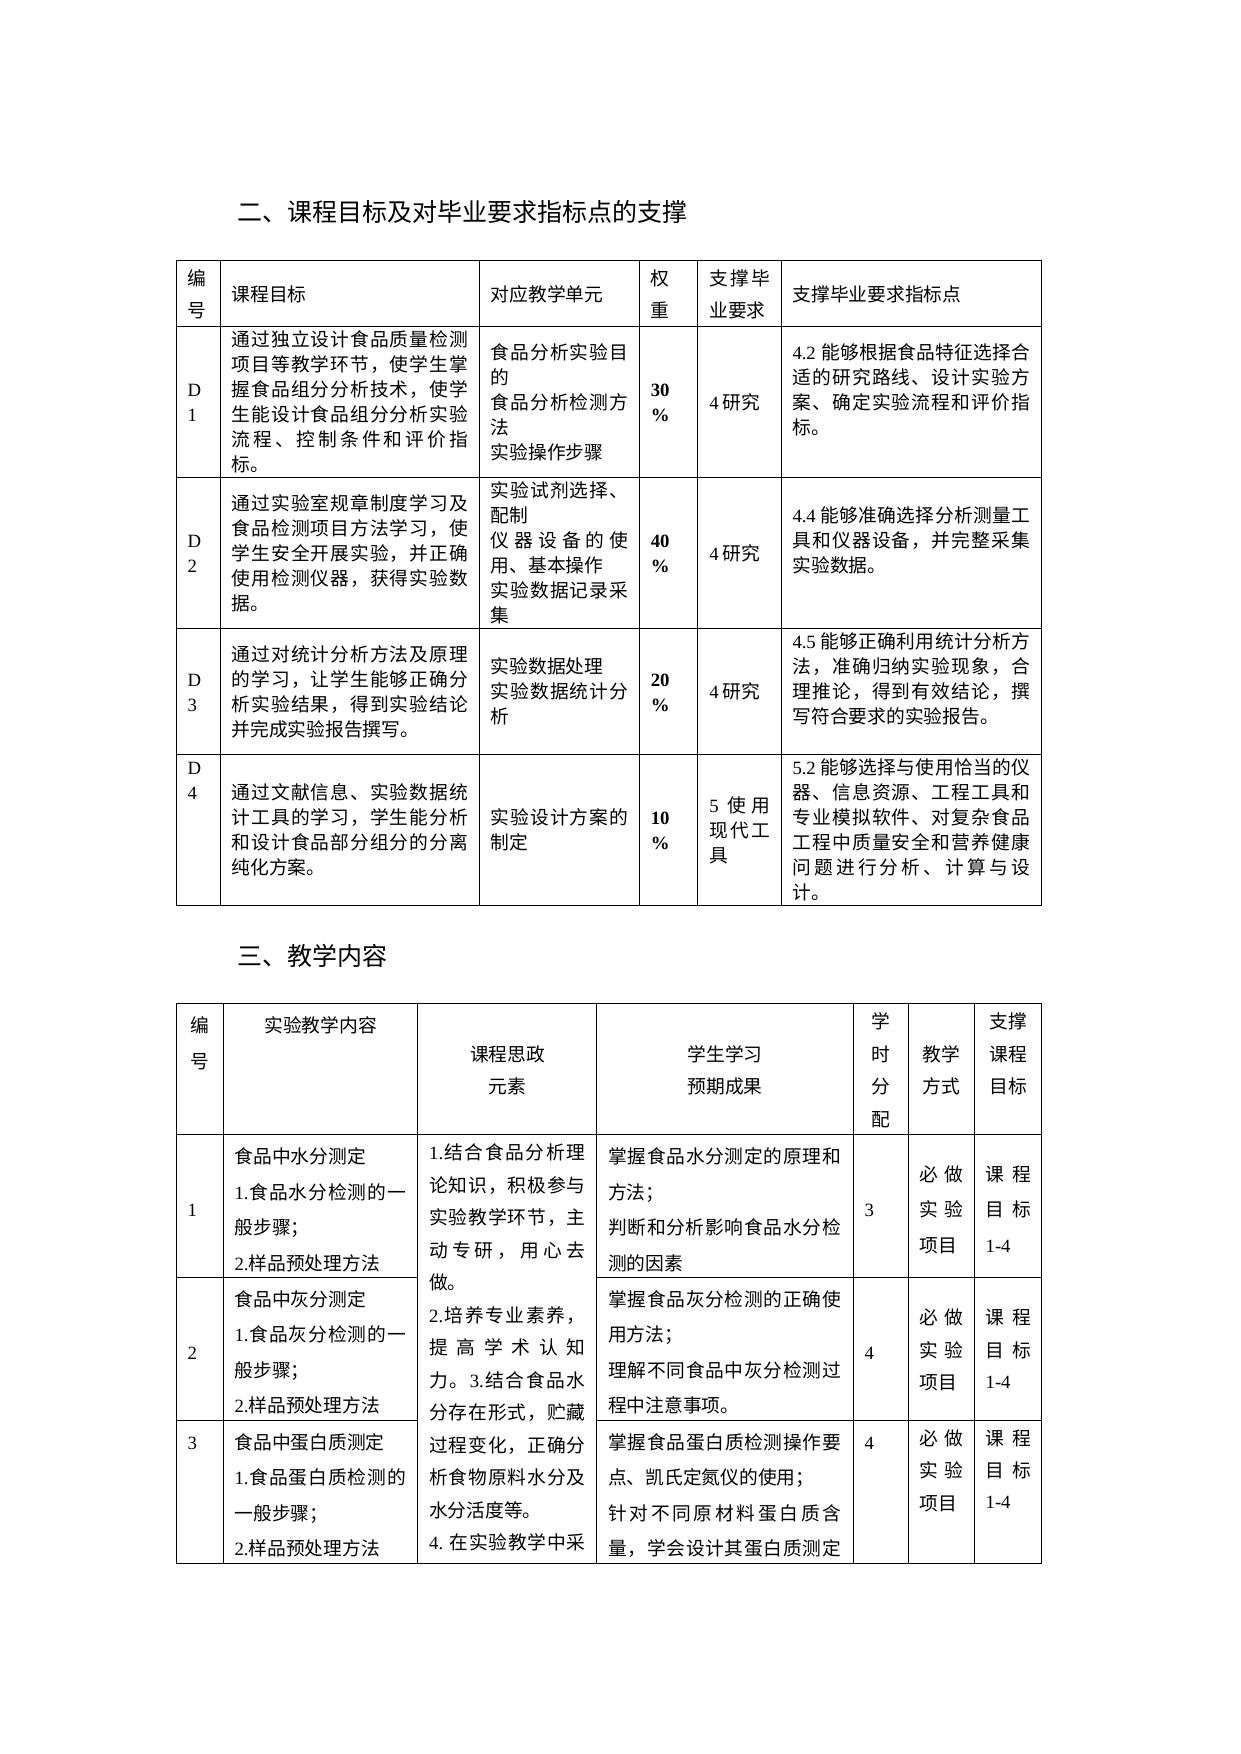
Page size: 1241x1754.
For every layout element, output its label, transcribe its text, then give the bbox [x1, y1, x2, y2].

table_cell 必做实验项目 [909, 1278, 974, 1420]
table_cell 课程目标1-4 [975, 1135, 1041, 1277]
table_cell 食品中水分测定 1.食品水分检测的一般步骤； 2.样品预处理方法 [224, 1135, 417, 1277]
table_cell 实验试剂选择、配制 仪器设备的使用、基本操作 实验数据记录采集 [480, 478, 639, 628]
table_cell 5使用现代工具 [698, 755, 781, 905]
table_header 支撑毕业要求 [698, 261, 781, 326]
table_cell 食品中灰分测定 1.食品灰分检测的一般步骤； 2.样品预处理方法 [224, 1278, 417, 1420]
table_cell 3 [854, 1135, 908, 1277]
table_cell 4.2 能够根据食品特征选择合适的研究路线、设计实验方案、确定实验流程和评价指标。 [782, 327, 1041, 477]
table_header 学时 分配 [854, 1004, 908, 1134]
table_cell 掌握食品灰分检测的正确使用方法； 理解不同食品中灰分检测过程中注意事项。 [597, 1278, 853, 1420]
table_header 编号 [177, 261, 220, 326]
table_cell 必做实验项目 [909, 1135, 974, 1277]
table_cell 课程目标1-4 [975, 1278, 1041, 1420]
table_header 支撑毕业要求指标点 [782, 261, 1041, 326]
table_header 权重 [640, 261, 697, 326]
table_cell 4.5能够正确利用统计分析方法，准确归纳实验现象，合理推论，得到有效结论，撰写符合要求的实验报告。 [782, 629, 1041, 754]
table_cell 掌握食品水分测定的原理和方法； 判断和分析影响食品水分检测的因素 [597, 1135, 853, 1277]
table_header 编号 [177, 1004, 223, 1134]
table_cell 10% [640, 755, 697, 905]
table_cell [224, 1421, 417, 1562]
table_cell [597, 1421, 853, 1562]
text 二、课程目标及对毕业要求指标点的支撑 [187, 178, 1053, 243]
table_cell 4 [854, 1421, 908, 1562]
table_header 支撑 课程目标 [975, 1004, 1041, 1134]
table_cell 2 [177, 1278, 223, 1420]
table_cell 20% [640, 629, 697, 754]
table_cell 通过文献信息、实验数据统计工具的学习，学生能分析和设计食品部分组分的分离纯化方案。 [221, 755, 479, 905]
text 三、教学内容 [187, 922, 1053, 987]
table_cell 4研究 [698, 478, 781, 628]
table_cell D3 [177, 629, 220, 754]
table_cell 5.2能够选择与使用恰当的仪器、信息资源、工程工具和专业模拟软件、对复杂食品工程中质量安全和营养健康问题进行分析、计算与设计。 [782, 755, 1041, 905]
table_header 学生学习 预期成果 [597, 1004, 853, 1134]
table_cell D1 [177, 327, 220, 477]
table_cell 实验设计方案的制定 [480, 755, 639, 905]
table_cell D4 [177, 755, 220, 905]
table_cell 4 [854, 1278, 908, 1420]
table_header 课程目标 [221, 261, 479, 326]
table_cell 4研究 [698, 327, 781, 477]
table_cell D2 [177, 478, 220, 628]
table_header 课程思政 元素 [418, 1004, 596, 1134]
table_cell 1.结合食品分析理论知识，积极参与实验教学环节，主动专研，用心去做。 2.培养专业素养，提高学术认知力。3.结合食品水分存在形式，贮藏过程变化，正确分析食物原料水分及水分活度等。 4. 在实验教学中采用多种授课手段，如画龙点睛式、专题嵌入式、隐性渗透式，向学生传授课程知识，树立正确的价值观和科学观。 [418, 1135, 596, 1562]
table_cell 4研究 [698, 629, 781, 754]
table_cell 食品分析实验目的 食品分析检测方法 实验操作步骤 [480, 327, 639, 477]
table_cell 通过独立设计食品质量检测项目等教学环节，使学生掌握食品组分分析技术，使学生能设计食品组分分析实验流程、控制条件和评价指标。 [221, 327, 479, 477]
table_cell 课程目标1-4 [975, 1421, 1041, 1562]
table_cell 4.4能够准确选择分析测量工具和仪器设备，并完整采集实验数据。 [782, 478, 1041, 628]
table_cell 实验数据处理 实验数据统计分析 [480, 629, 639, 754]
table_header 实验教学内容 [224, 1004, 417, 1134]
table_header 对应教学单元 [480, 261, 639, 326]
table_cell 40% [640, 478, 697, 628]
table_cell 通过对统计分析方法及原理的学习，让学生能够正确分析实验结果，得到实验结论并完成实验报告撰写。 [221, 629, 479, 754]
table_cell 30% [640, 327, 697, 477]
table_cell 3 [177, 1421, 223, 1562]
table_cell 通过实验室规章制度学习及食品检测项目方法学习，使学生安全开展实验，并正确使用检测仪器，获得实验数据。 [221, 478, 479, 628]
table_cell 必做实验项目 [909, 1421, 974, 1562]
table_cell 1 [177, 1135, 223, 1277]
table_header 教学方式 [909, 1004, 974, 1134]
